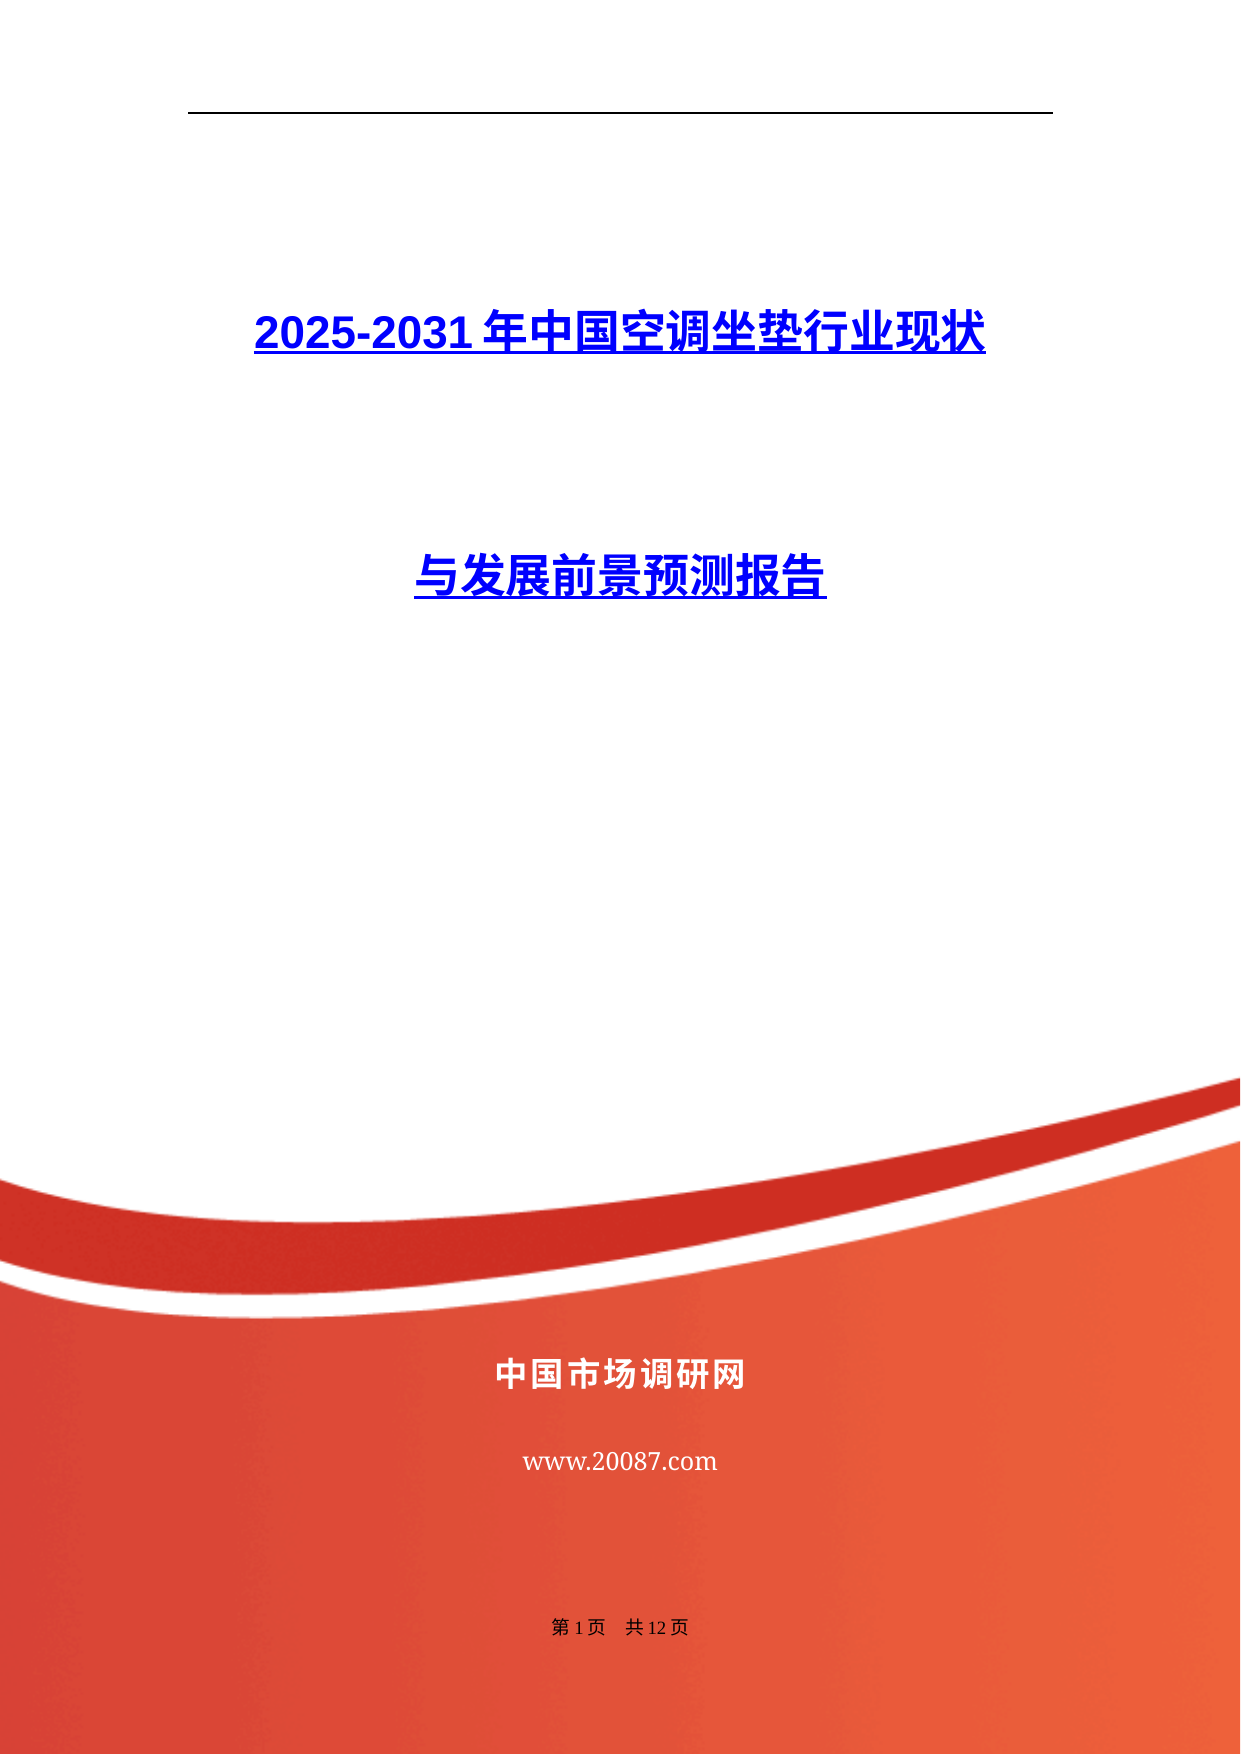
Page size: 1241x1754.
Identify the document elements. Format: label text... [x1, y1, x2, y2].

subtitle 中国市场调研网 [187, 1339, 1053, 1404]
table_header 2025-2031年中国空调坐垫行业现状与发展前景预测报告 [188, 207, 1053, 773]
text www.20087.com [187, 1428, 1053, 1493]
picture [0, 1006, 1241, 1754]
